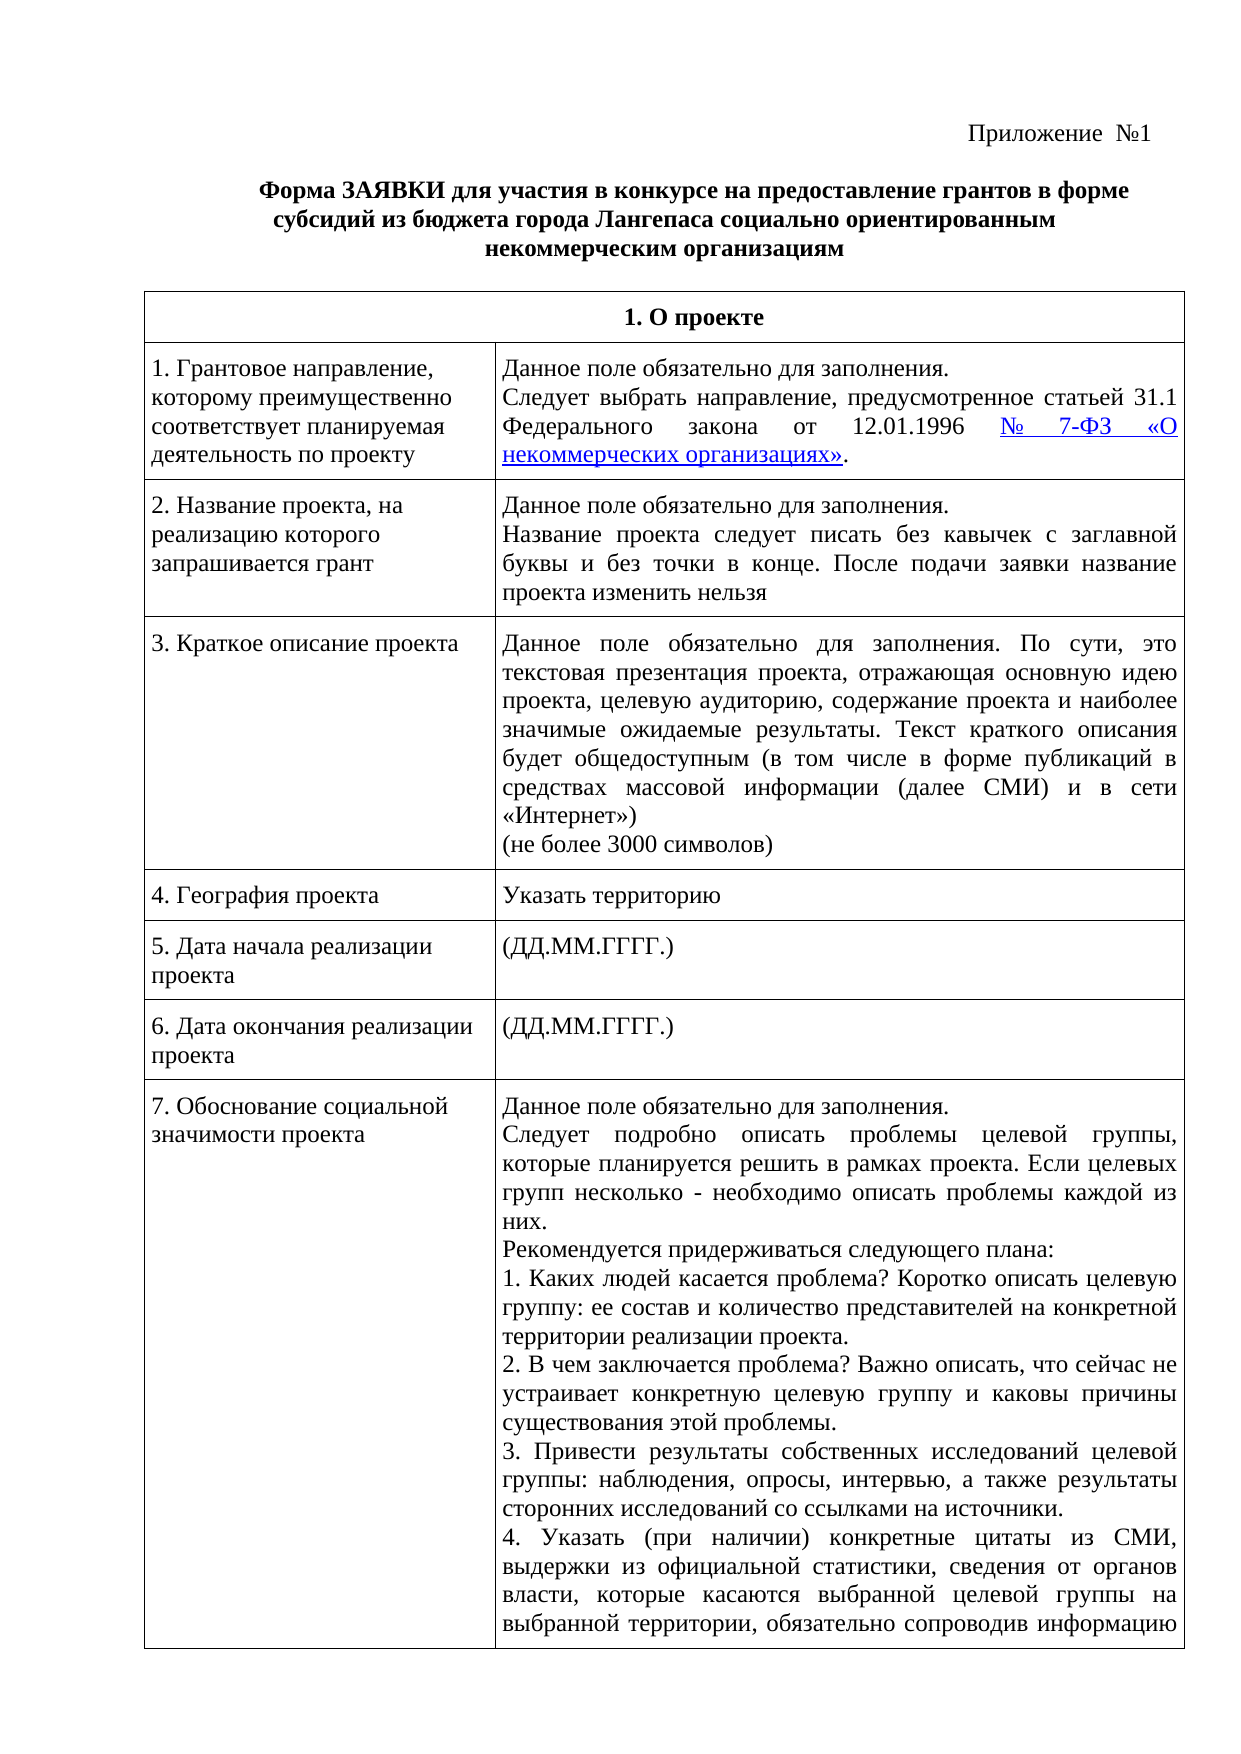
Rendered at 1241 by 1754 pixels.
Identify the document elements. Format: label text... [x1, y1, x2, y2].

table_cell Указать территорию [496, 870, 1184, 919]
table_cell Данное поле обязательно для заполнения. По сути, это текстовая презентация проекта, отражающая основную идею проекта, целевую аудиторию, содержание проекта и наиболее значимые ожидаемые результаты. Текст краткого описания будет общедоступным (в том числе в форме публикаций в средствах массовой информации (далее СМИ) и в сети «Интернет») (не более 3000 символов) [496, 617, 1184, 868]
table_cell (ДД.ММ.ГГГГ.) [496, 1000, 1184, 1079]
table_cell 3. Краткое описание проекта [145, 617, 495, 868]
table_cell Данное поле обязательно для заполнения. Название проекта следует писать без кавычек с заглавной буквы и без точки в конце. После подачи заявки название проекта изменить нельзя [496, 480, 1184, 616]
table_cell 1. Грантовое направление, которому преимущественно соответствует планируемая деятельность по проекту [145, 343, 495, 479]
table_cell 6. Дата окончания реализации проекта [145, 1000, 495, 1079]
table_cell 5. Дата начала реализации проекта [145, 921, 495, 999]
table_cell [145, 1080, 495, 1648]
table_header 1. О проекте [145, 292, 1184, 342]
table_cell 2. Название проекта, на реализацию которого запрашивается грант [145, 480, 495, 616]
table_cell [496, 1080, 1184, 1648]
subtitle Форма ЗАЯВКИ для участия в конкурсе на предоставление грантов в форме субсидий из бюджета города Лангепаса социально ориентированным некоммерческим организациям [177, 176, 1152, 262]
table_cell (ДД.ММ.ГГГГ.) [496, 921, 1184, 999]
text Приложение №1 [177, 118, 1152, 147]
table_cell 4. География проекта [145, 870, 495, 919]
table_cell Данное поле обязательно для заполнения. Следует выбрать направление, предусмотренное статьей 31.1 Федерального закона от 12.01.1996 № 7-ФЗ «О некоммерческих организациях». [496, 343, 1184, 479]
